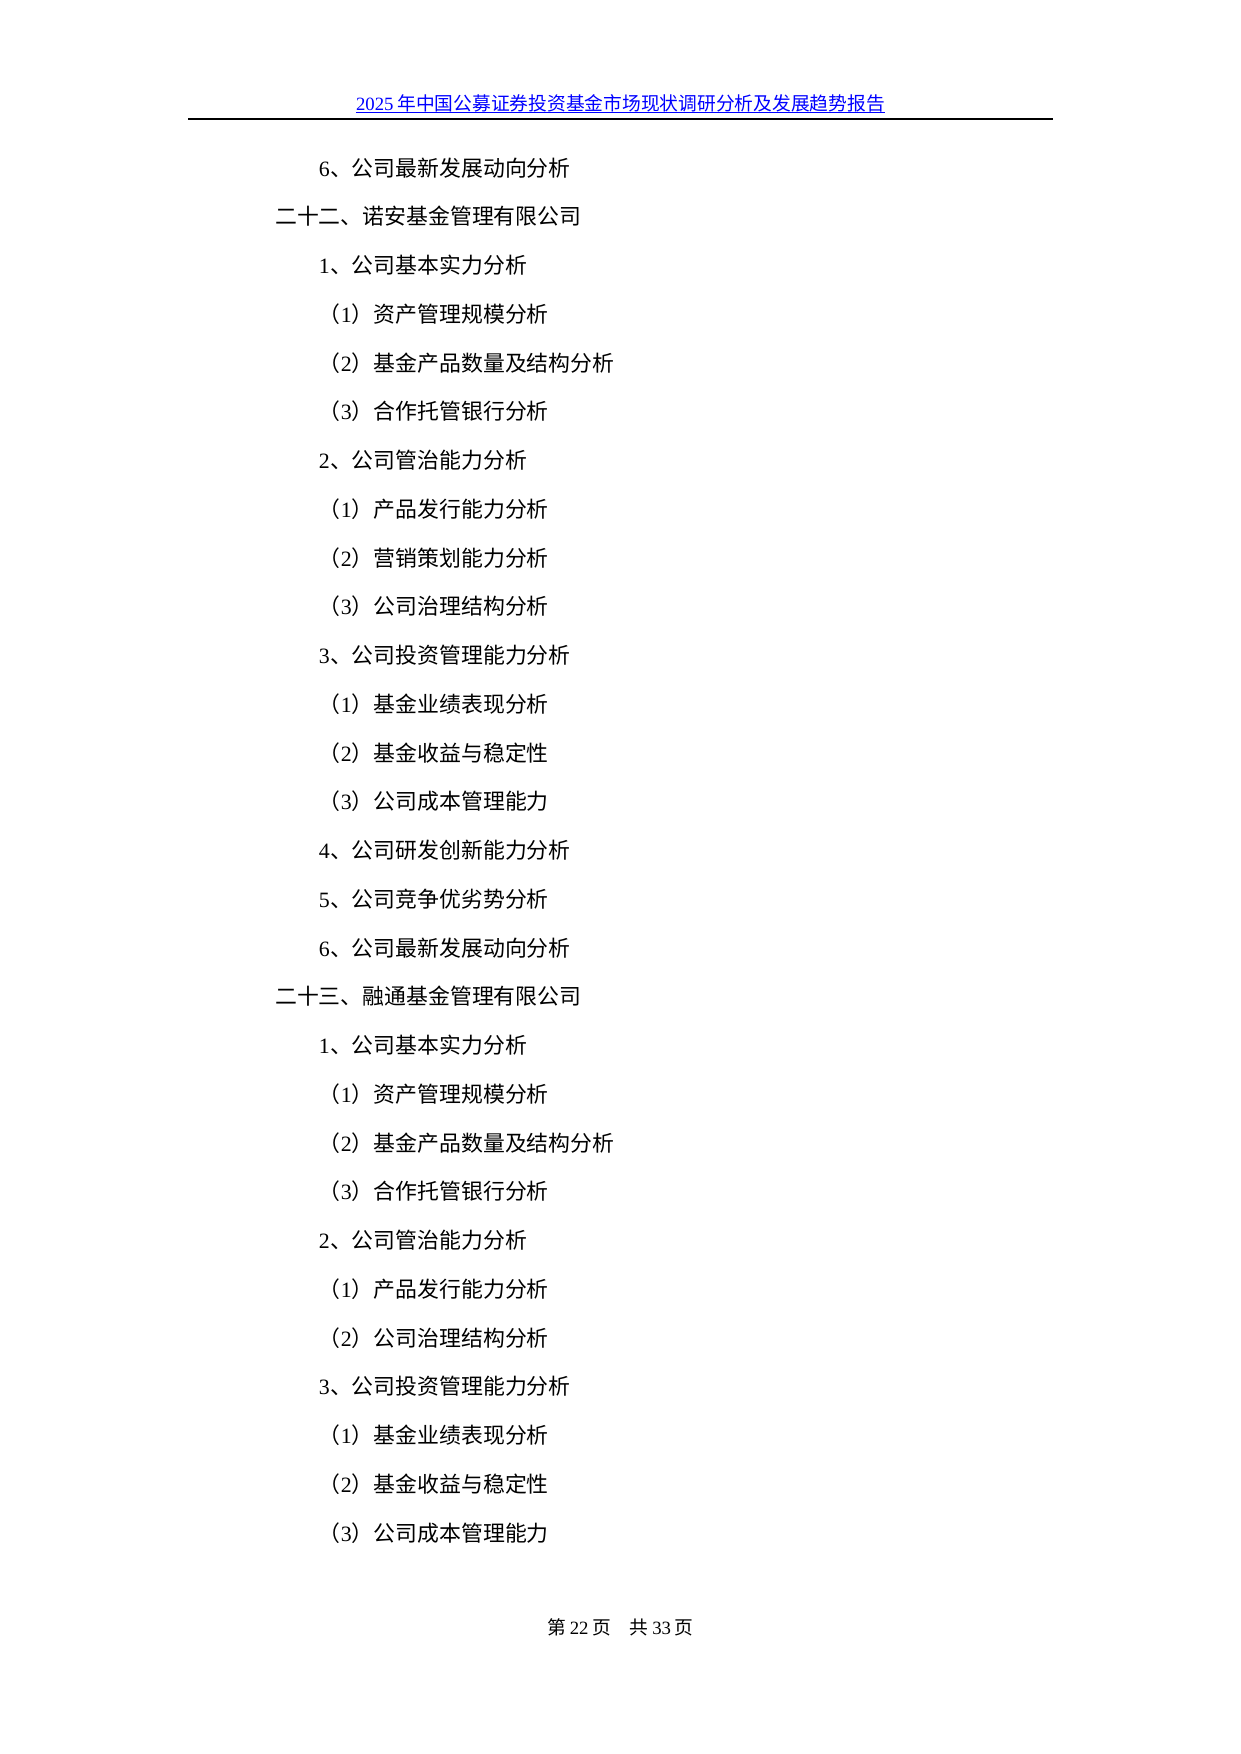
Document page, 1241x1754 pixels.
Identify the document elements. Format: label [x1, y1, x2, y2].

text [187, 150, 1053, 1548]
